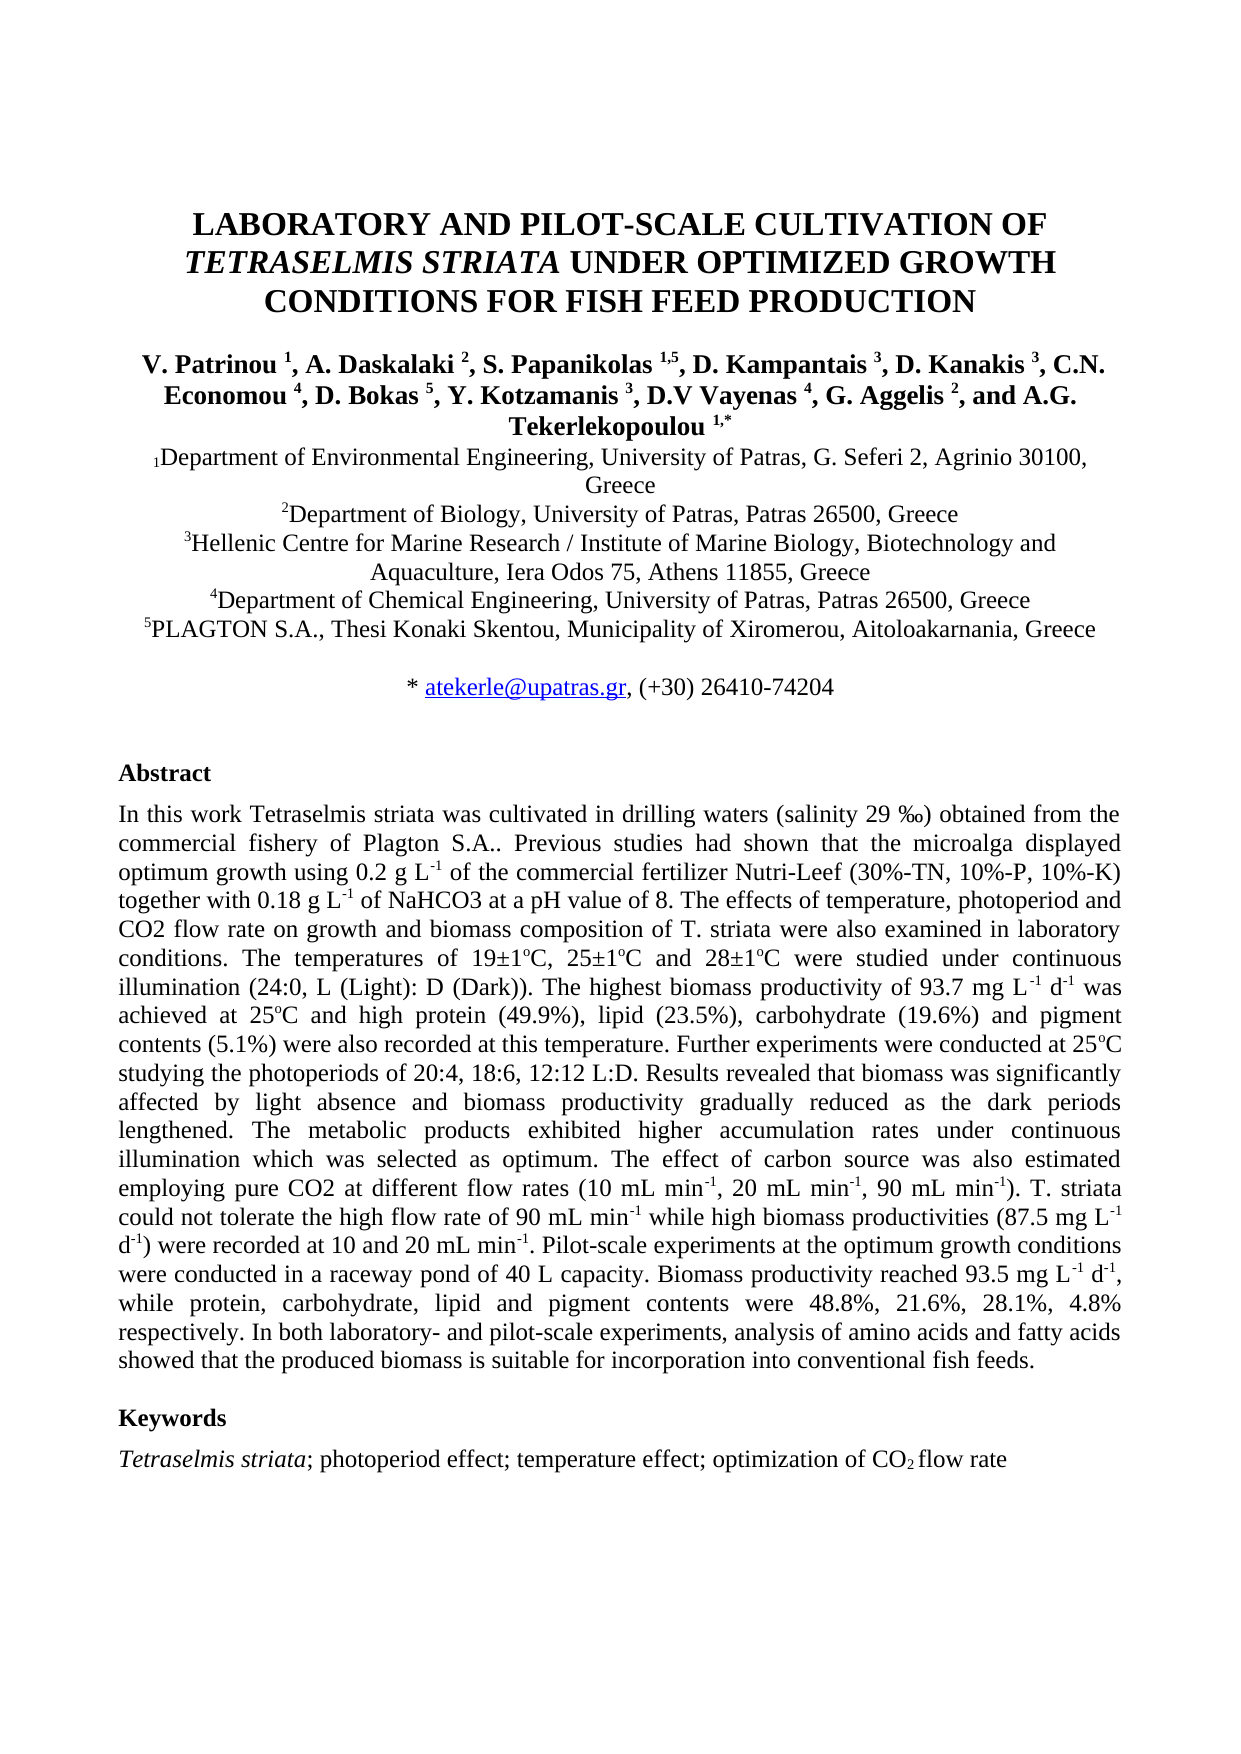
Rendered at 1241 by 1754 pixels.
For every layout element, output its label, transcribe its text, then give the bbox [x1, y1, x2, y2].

text LABORATORY AND PILOT-SCALE CULTIVATION OF TETRASELMIS STRIATA UNDER OPTIMIZED GROWTH CONDITIONS FOR FISH FEED PRODUCTION [118, 204, 1122, 319]
text In this work Tetraselmis striata was cultivated in drilling waters (salinity 29 ‰) obtained from the commercial fishery of Plagton S.A.. Previous studies had shown that the microalga displayed optimum growth using 0.2 g L-1 of the commercial fertilizer Nutri-Leef (30%-TN, 10%-P, 10%-K) together with 0.18 g L-1 of NaHCO3 at a pH value of 8. The effects of temperature, photoperiod and CO2 flow rate on growth and biomass composition of T. striata were also examined in laboratory conditions. The temperatures of 19±1oC, 25±1oC and 28±1oC were studied under continuous illumination (24:0, L (Light): D (Dark)). The highest biomass productivity of 93.7 mg L-1 d-1 was achieved at 25oC and high protein (49.9%), lipid (23.5%), carbohydrate (19.6%) and pigment contents (5.1%) were also recorded at this temperature. Further experiments were conducted at 25oC studying the photoperiods of 20:4, 18:6, 12:12 L:D. Results revealed that biomass was significantly affected by light absence and biomass productivity gradually reduced as the dark periods lengthened. The metabolic products exhibited higher accumulation rates under continuous illumination which was selected as optimum. The effect of carbon source was also estimated employing pure CO2 at different flow rates (10 mL min-1, 20 mL min-1, 90 mL min-1). T. striata could not tolerate the high flow rate of 90 mL min-1 while high biomass productivities (87.5 mg L-1 d-1) were recorded at 10 and 20 mL min-1. Pilot-scale experiments at the optimum growth conditions were conducted in a raceway pond of 40 L capacity. Biomass productivity reached 93.5 mg L-1 d-1, while protein, carbohydrate, lipid and pigment contents were 48.8%, 21.6%, 28.1%, 4.8% respectively. In both laboratory- and pilot-scale experiments, analysis of amino acids and fatty acids showed that the produced biomass is suitable for incorporation into conventional fish feeds. [118, 799, 1122, 1374]
text 2Department of Biology, of , [118, 499, 1122, 528]
text Abstract [118, 758, 1122, 787]
text 5PLAGTON , Thesi Konaki Skentou, of , [118, 614, 1122, 643]
text Keywords [118, 1403, 1122, 1432]
text 3Hellenic Centre for Marine Research / Institute of Marine Biology, Biotechnology and Aquaculture, Iera Odos 75, Athens 11855, Greece [118, 528, 1122, 585]
text Tetraselmis striata; photoperiod effect; temperature effect; optimization of CO2 flow rate [118, 1444, 1122, 1473]
text 1Department of Environmental Engineering, of , G. Seferi 2, [118, 442, 1122, 499]
text * atekerle@upatras.gr, (+30) 26410-74204 [118, 672, 1122, 700]
text 4Department of Chemical Engineering, of , [118, 585, 1122, 614]
subtitle V. Patrinou . Daskalaki 2, S. Papanikolas 1,5, D. Kampantais 3, D. Kanakis .N. Economou 4, D. Bokas 5, Y. Kotzamanis 3, D.V Vayenas . Aggelis 2, and A.G. Tekerlekopoulou 1,* [118, 348, 1122, 442]
